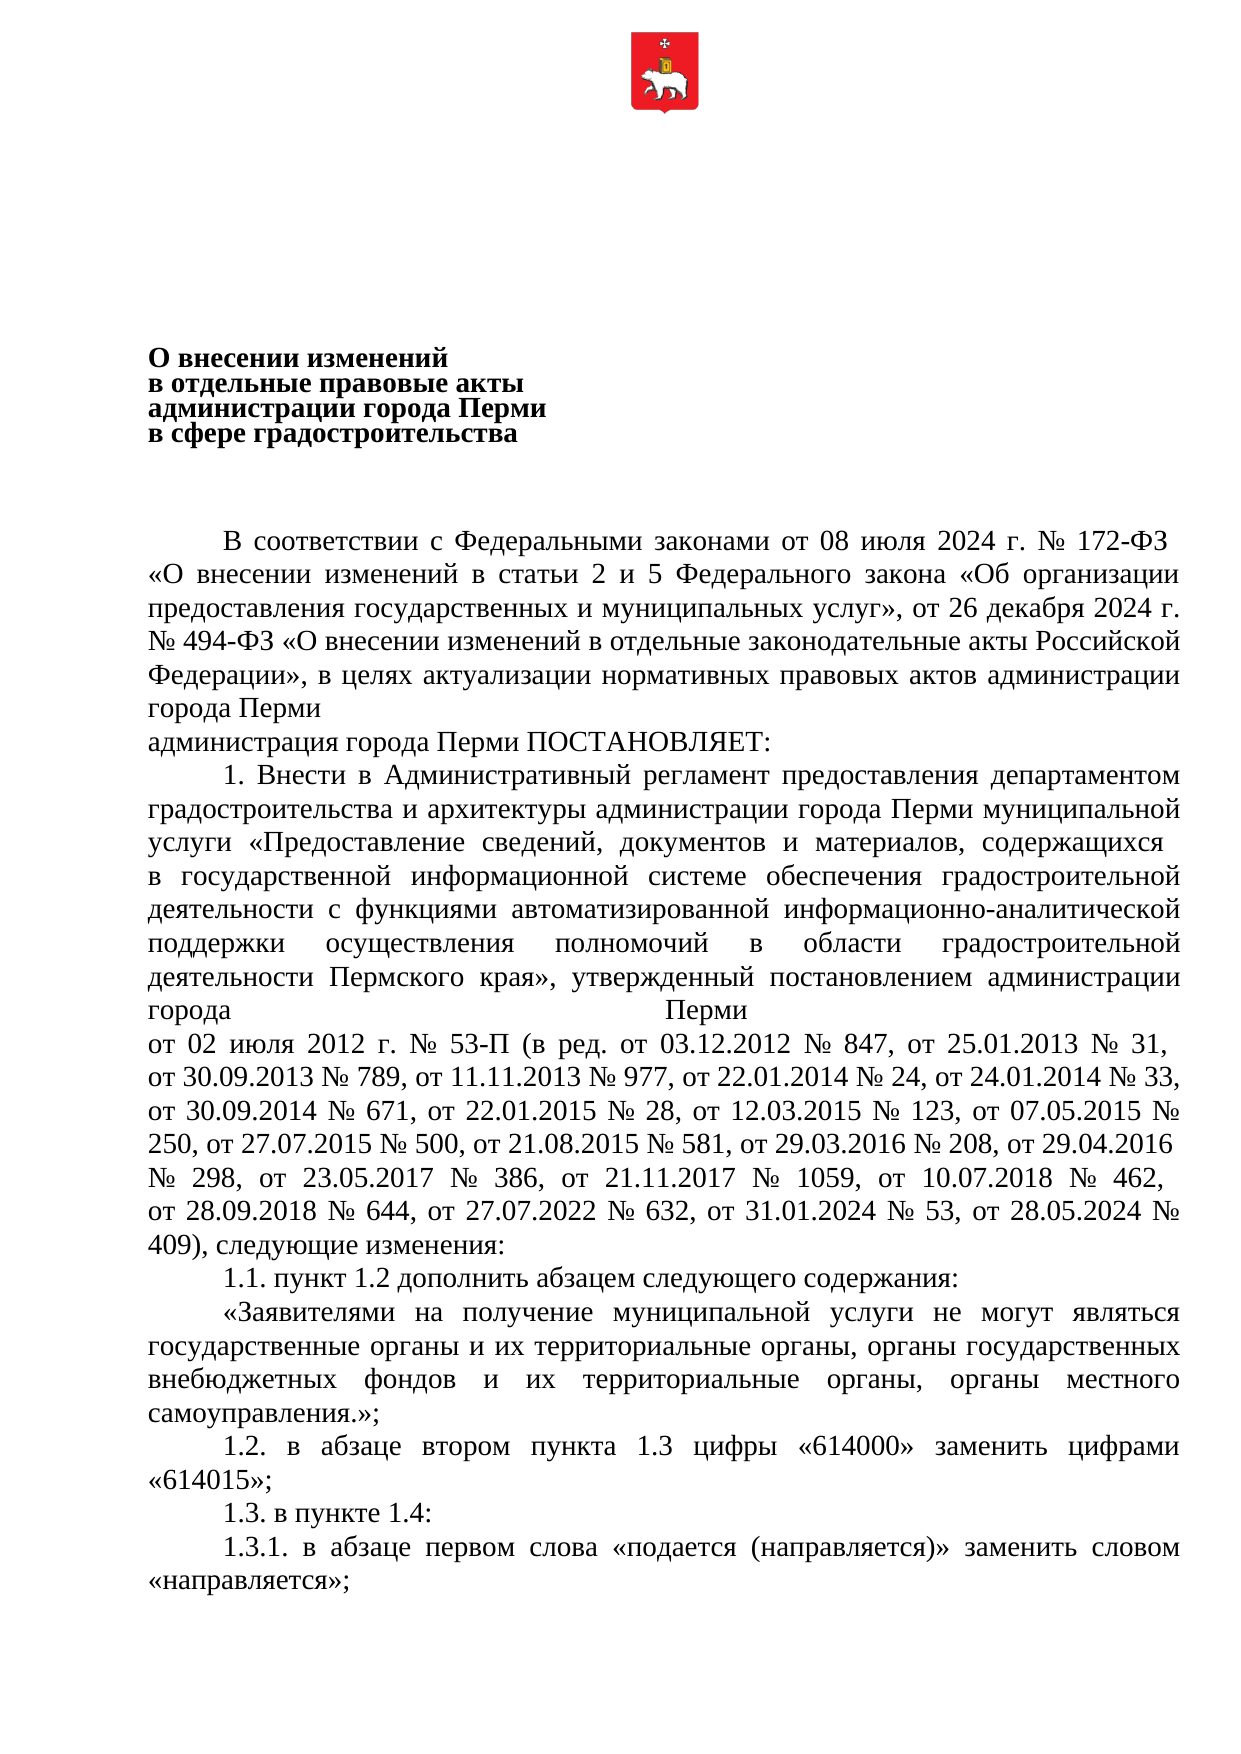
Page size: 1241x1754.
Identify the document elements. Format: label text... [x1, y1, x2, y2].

text 1.1. пункт 1.2 дополнить абзацем следующего содержания: [148, 1261, 1181, 1294]
text 1. Внести в Административный регламент предоставления департаментом градостроительства и архитектуры администрации города Перми муниципальной услуги «Предоставление сведений, документов и материалов, содержащихся в государственной информационной системе обеспечения градостроительной деятельности с функциями автоматизированной информационно-аналитической поддержки осуществления полномочий в области градостроительной деятельности Пермского края», утвержденный постановлением администрации города Перми от 02 июля 2012 г. № 53-П (в ред. от 03.12.2012 № 847, от 25.01.2013 № 31, от 30.09.2013 № 789, от 11.11.2013 № 977, от 22.01.2014 № 24, от 24.01.2014 № 33, от 30.09.2014 № 671, от 22.01.2015 № 28, от 12.03.2015 № 123, от 07.05.2015 № 250, от 27.07.2015 № 500, от 21.08.2015 № 581, от 29.03.2016 № 208, от 29.04.2016 № 298, от 23.05.2017 № 386, от 21.11.2017 № 1059, от 10.07.2018 № 462, от 28.09.2018 № 644, от 27.07.2022 № 632, от 31.01.2024 № 53, от 28.05.2024 № 409), следующие изменения: [148, 757, 1181, 1261]
picture [631, 32, 699, 114]
text 1.3. в пункте 1.4: [148, 1495, 1181, 1529]
text О внесении изменений в отдельные правовые акты [148, 348, 679, 398]
text 1.3.1. в абзаце первом слова «подается (направляется)» заменить словом «направляется»; [148, 1529, 1181, 1596]
text 1.2. в абзаце втором пункта 1.3 цифры «614000» заменить цифрами «614015»; [148, 1428, 1181, 1495]
text «Заявителями на получение муниципальной услуги не могут являться государственные органы и их территориальные органы, органы государственных внебюджетных фондов и их территориальные органы, органы местного самоуправления.»; [148, 1294, 1181, 1428]
text администрации города Перми в сфере градостроительства [148, 398, 679, 448]
text В соответствии с Федеральными законами от 08 июля 2024 г. № 172-ФЗ «О внесении изменений в статьи 2 и 5 Федерального закона «Об организации предоставления государственных и муниципальных услуг», от 26 декабря 2024 г. № 494-ФЗ «О внесении изменений в отдельные законодательные акты Российской Федерации», в целях актуализации нормативных правовых актов администрации города Перми [148, 523, 1181, 724]
text администрация города Перми ПОСТАНОВЛЯЕТ: [148, 724, 1181, 757]
